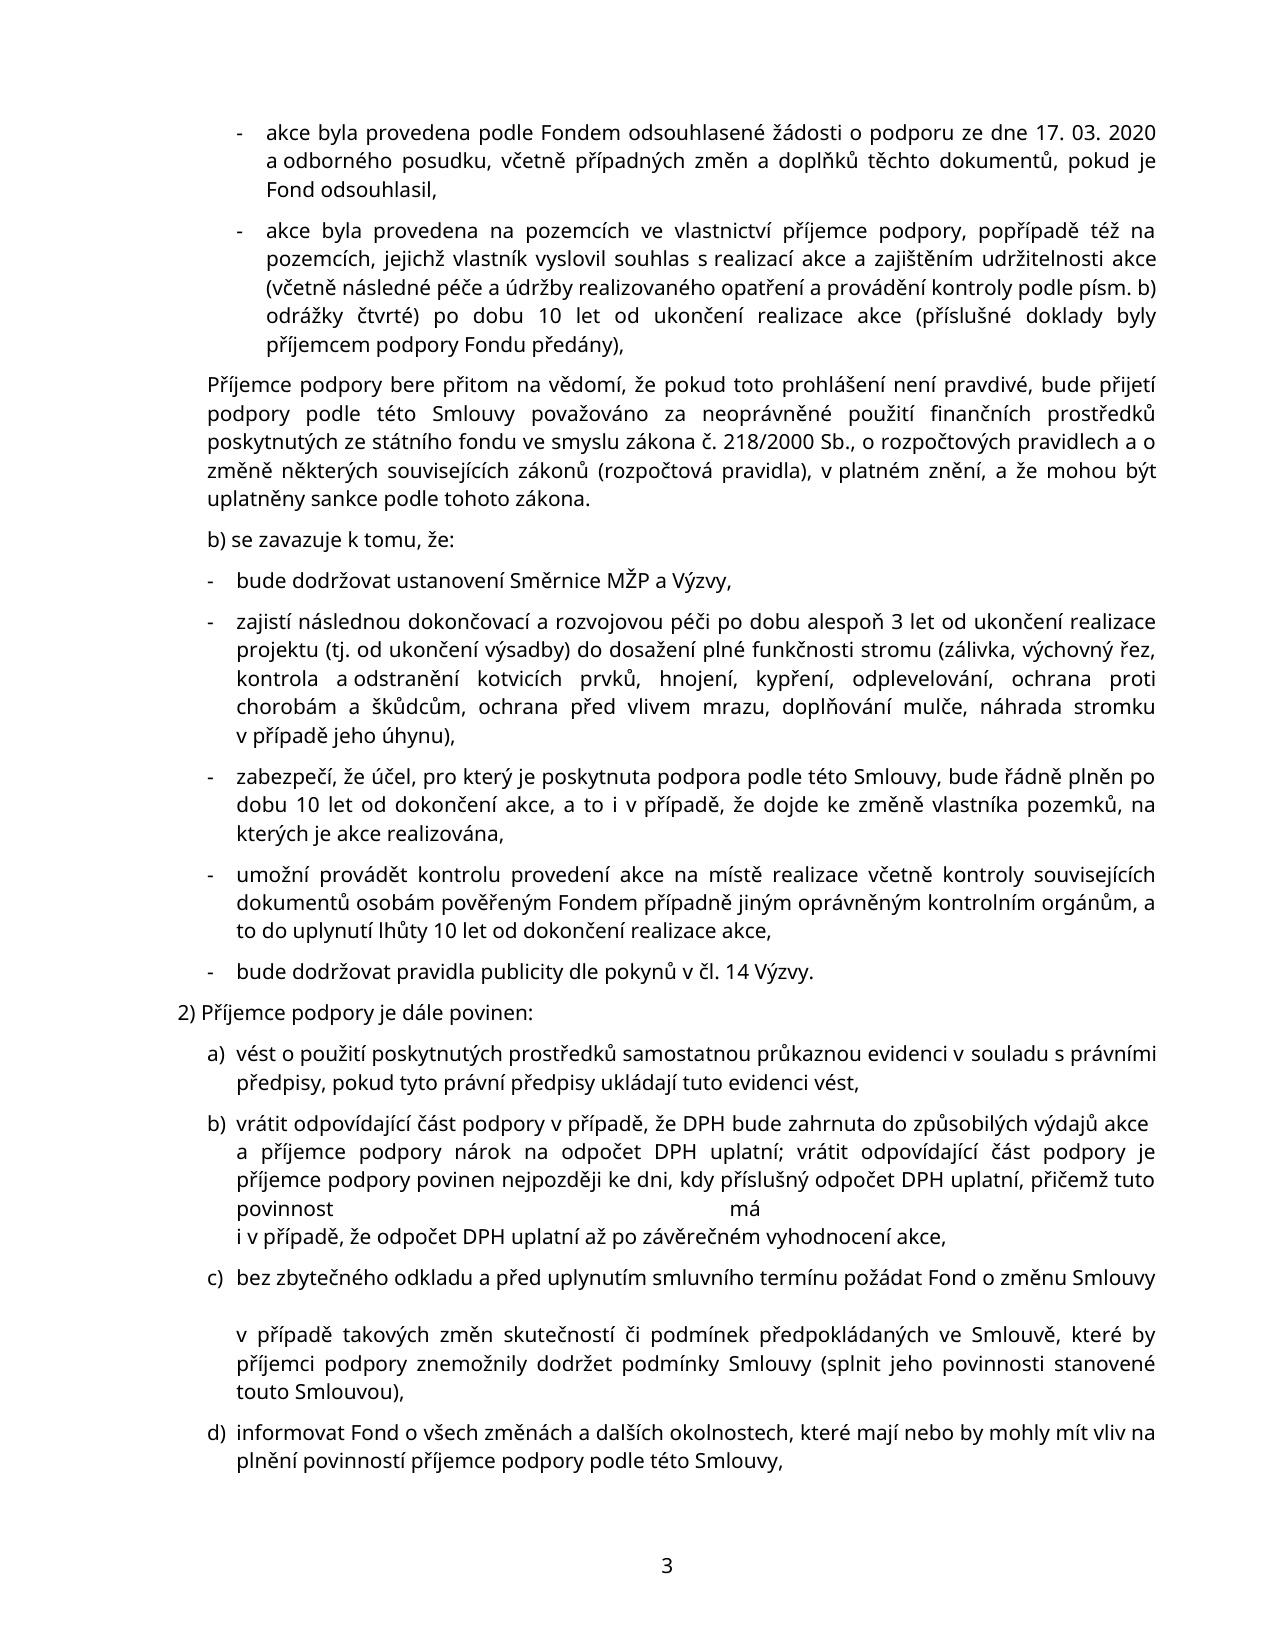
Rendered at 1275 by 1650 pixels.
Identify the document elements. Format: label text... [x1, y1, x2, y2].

text b) se zavazuje k tomu, že: [207, 525, 1157, 554]
text 2) Příjemce podpory je dále povinen: [177, 998, 1157, 1027]
list bude dodržovat pravidla publicity dle pokynů v čl. 14 Výzvy. [207, 957, 1157, 986]
text Příjemce podpory bere přitom na vědomí, že pokud toto prohlášení není pravdivé, bude přijetí podpory podle této Smlouvy považováno za neoprávněné použití finančních prostředků poskytnutých ze státního fondu ve smyslu zákona č. 218/2000 Sb., o rozpočtových pravidlech a o změně některých souvisejících zákonů (rozpočtová pravidla), v platném znění, a že mohou být uplatněny sankce podle tohoto zákona. [207, 371, 1157, 513]
list akce byla provedena podle Fondem odsouhlasené žádosti o podporu ze dne 17. 03. 2020 a odborného posudku, včetně případných změn a doplňků těchto dokumentů, pokud je Fond odsouhlasil, [236, 118, 1157, 203]
list zajistí následnou dokončovací a rozvojovou péči po dobu alespoň 3 let od ukončení realizace projektu (tj. od ukončení výsadby) do dosažení plné funkčnosti stromu (zálivka, výchovný řez, kontrola a odstranění kotvicích prvků, hnojení, kypření, odplevelování, ochrana proti chorobám a škůdcům, ochrana před vlivem mrazu, doplňování mulče, náhrada stromku v případě jeho úhynu), [207, 607, 1157, 749]
list zabezpečí, že účel, pro který je poskytnuta podpora podle této Smlouvy, bude řádně plněn po dobu 10 let od dokončení akce, a to i v případě, že dojde ke změně vlastníka pozemků, na kterých je akce realizována, [207, 762, 1157, 847]
list bez zbytečného odkladu a před uplynutím smluvního termínu požádat Fond o změnu Smlouvy v případě takových změn skutečností či podmínek předpokládaných ve Smlouvě, které by příjemci podpory znemožnily dodržet podmínky Smlouvy (splnit jeho povinnosti stanovené touto Smlouvou), [207, 1263, 1157, 1406]
list akce byla provedena na pozemcích ve vlastnictví příjemce podpory, popřípadě též na pozemcích, jejichž vlastník vyslovil souhlas s realizací akce a zajištěním udržitelnosti akce (včetně následné péče a údržby realizovaného opatření a provádění kontroly podle písm. b) odrážky čtvrté) po dobu 10 let od ukončení realizace akce (příslušné doklady byly příjemcem podpory Fondu předány), [236, 216, 1157, 358]
list vrátit odpovídající část podpory v případě, že DPH bude zahrnuta do způsobilých výdajů akce a příjemce podpory nárok na odpočet DPH uplatní; vrátit odpovídající část podpory je příjemce podpory povinen nejpozději ke dni, kdy příslušný odpočet DPH uplatní, přičemž tuto povinnost má i v případě, že odpočet DPH uplatní až po závěrečném vyhodnocení akce, [207, 1109, 1157, 1251]
list informovat Fond o všech změnách a dalších okolnostech, které mají nebo by mohly mít vliv na plnění povinností příjemce podpory podle této Smlouvy, [207, 1418, 1157, 1475]
list vést o použití poskytnutých prostředků samostatnou průkaznou evidenci v souladu s právními předpisy, pokud tyto právní předpisy ukládají tuto evidenci vést, [207, 1039, 1157, 1096]
list umožní provádět kontrolu provedení akce na místě realizace včetně kontroly souvisejících dokumentů osobám pověřeným Fondem případně jiným oprávněným kontrolním orgánům, a to do uplynutí lhůty 10 let od dokončení realizace akce, [207, 860, 1157, 945]
list bude dodržovat ustanovení Směrnice MŽP a Výzvy, [207, 566, 1157, 595]
